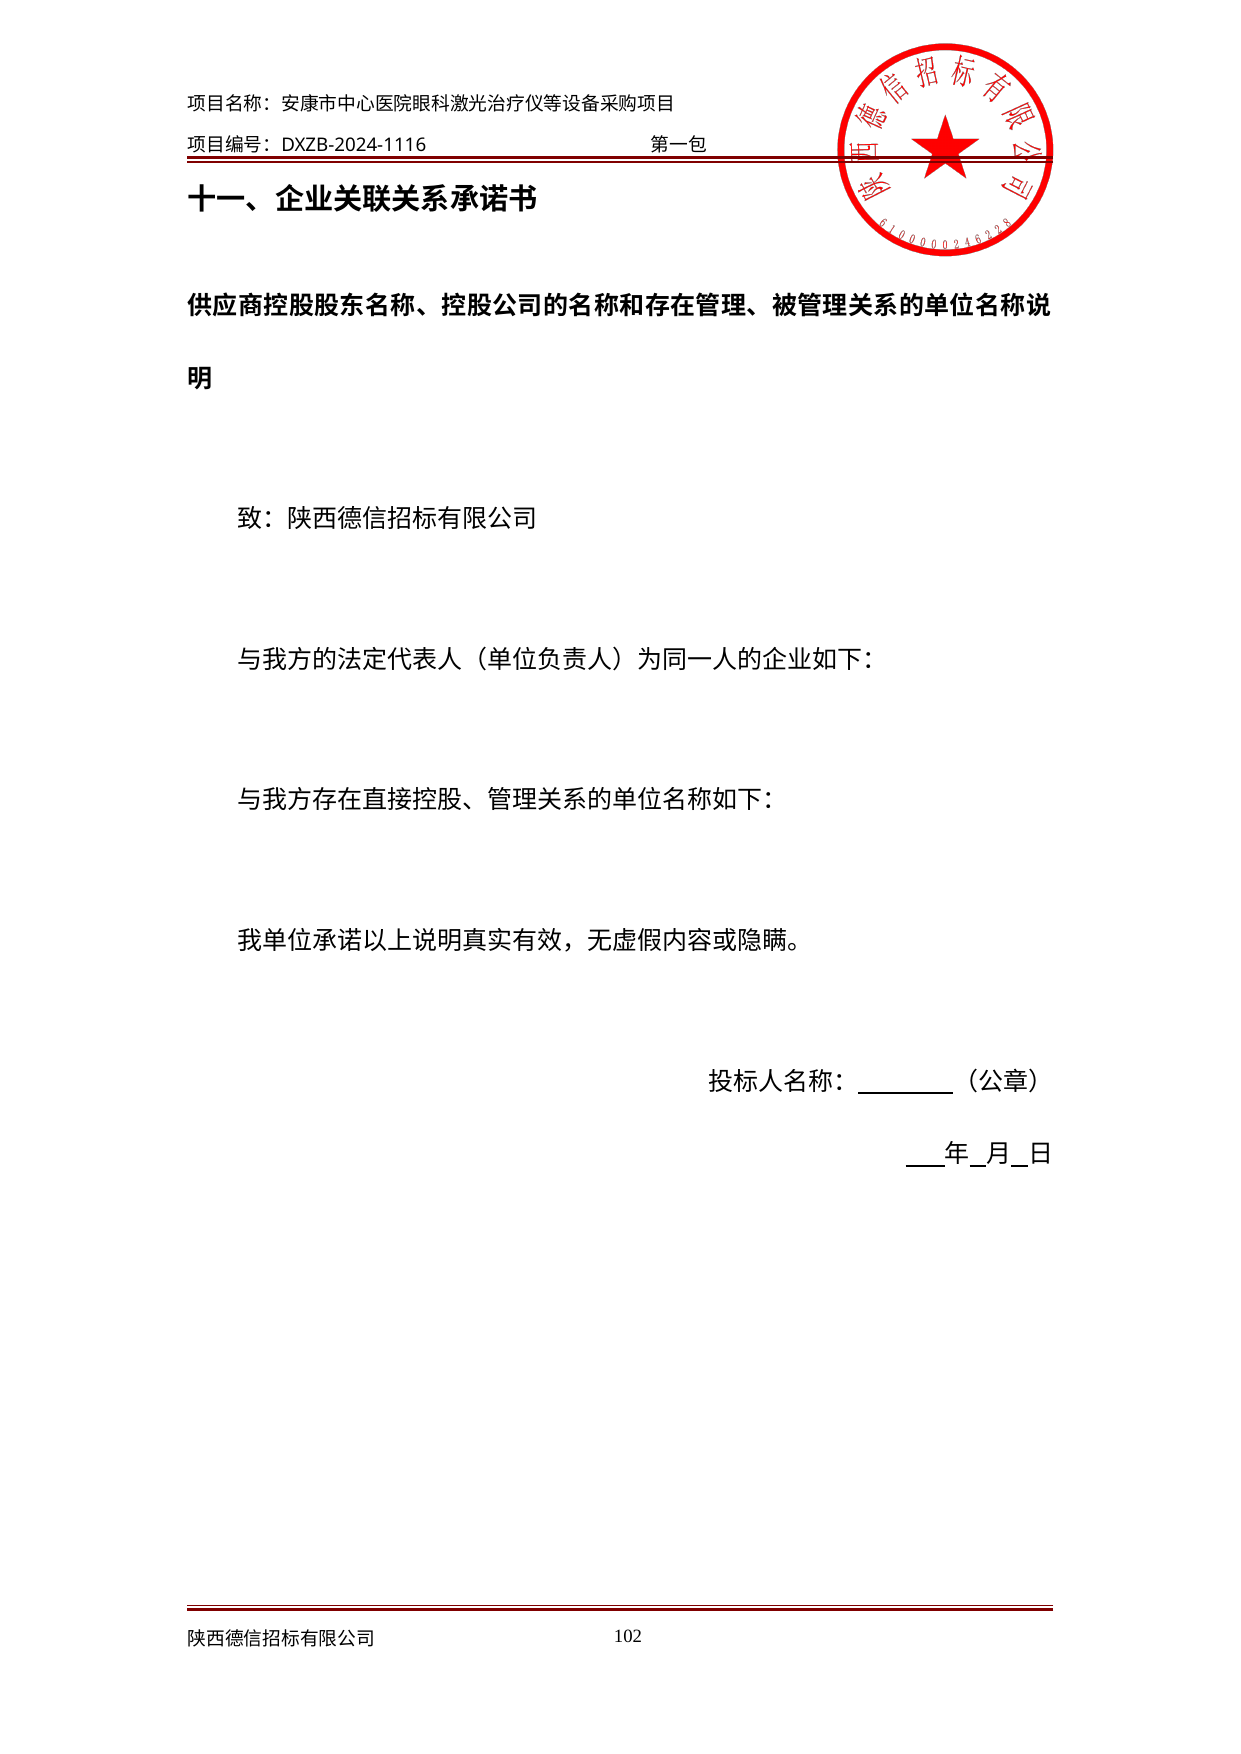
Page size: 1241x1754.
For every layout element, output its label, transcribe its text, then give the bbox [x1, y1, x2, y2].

text 与我方的法定代表人（单位负责人）为同一人的企业如下： [187, 639, 1053, 676]
list 十一、企业关联关系承诺书 [187, 175, 1053, 217]
text 我单位承诺以上说明真实有效，无虚假内容或隐瞒。 [187, 921, 1053, 957]
picture [835, 40, 1057, 260]
text 与我方存在直接控股、管理关系的单位名称如下： [187, 780, 1053, 816]
text 供应商控股股东名称、控股公司的名称和存在管理、被管理关系的单位名称说明 [187, 286, 1053, 394]
text 年 月 日 [187, 1134, 1053, 1170]
text 投标人名称： （公章） [187, 1061, 1053, 1097]
text 致：陕西德信招标有限公司 [187, 499, 1053, 535]
